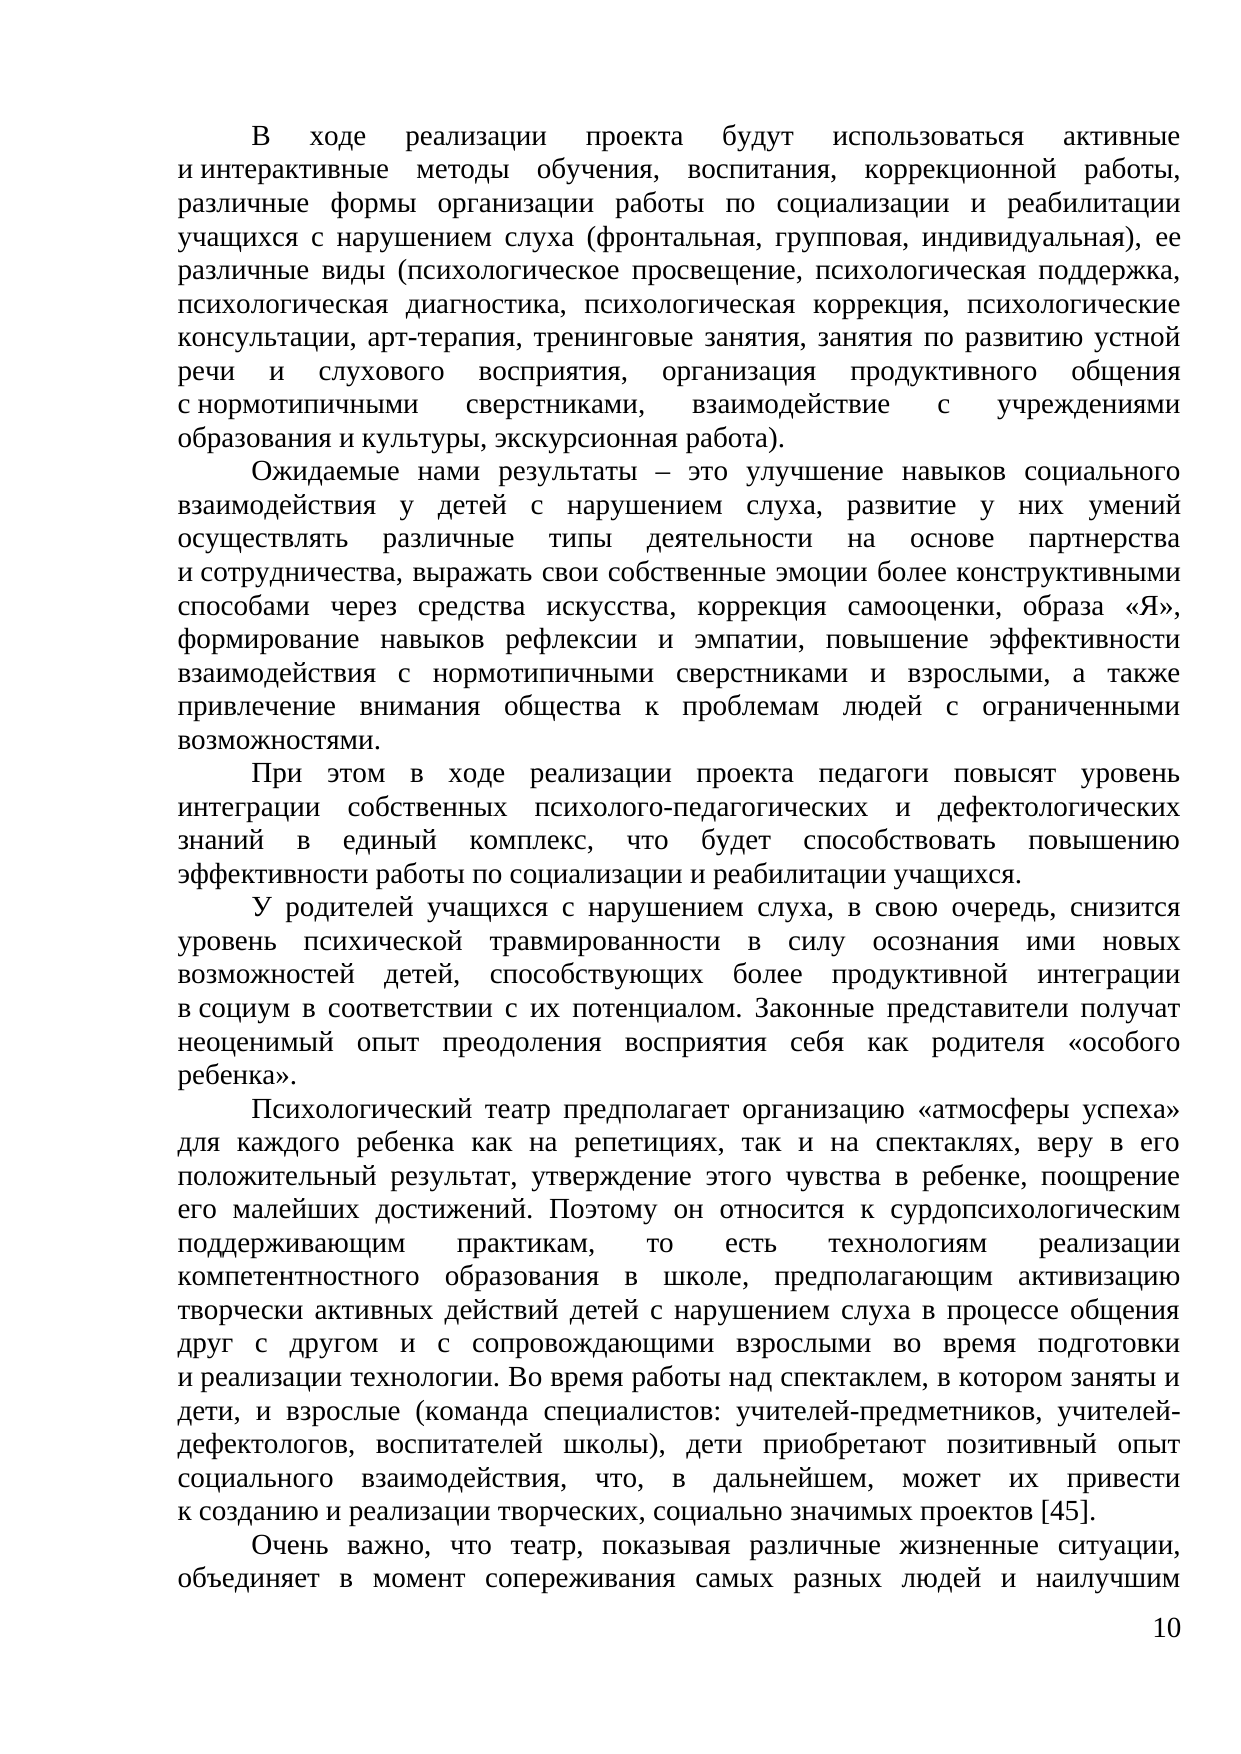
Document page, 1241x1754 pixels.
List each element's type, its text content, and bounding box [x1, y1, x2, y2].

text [177, 1527, 1181, 1594]
text При этом в ходе реализации проекта педагоги повысят уровень интеграции собственных психолого-педагогических и дефектологических знаний в единый комплекс, что будет способствовать повышению эффективности работы по социализации и реабилитации учащихся. [177, 755, 1181, 889]
text У родителей учащихся с нарушением слуха, в свою очередь, снизится уровень психической травмированности в силу осознания ими новых возможностей детей, способствующих более продуктивной интеграции в социум в соответствии с их потенциалом. Законные представители получат неоценимый опыт преодоления восприятия себя как родителя «особого ребенка». [177, 889, 1181, 1091]
text Психологический театр предполагает организацию «атмосферы успеха» для каждого ребенка как на репетициях, так и на спектаклях, веру в его положительный результат, утверждение этого чувства в ребенке, поощрение его малейших достижений. Поэтому он относится к сурдопсихологическим поддерживающим практикам, то есть технологиям реализации компетентностного образования в школе, предполагающим активизацию творчески активных действий детей с нарушением слуха в процессе общения друг с другом и с сопровождающими взрослыми во время подготовки и реализации технологии. Во время работы над спектаклем, в котором заняты и дети, и взрослые (команда специалистов: учителей-предметников, учителей-дефектологов, воспитателей школы), дети приобретают позитивный опыт социального взаимодействия, что, в дальнейшем, может их привести к созданию и реализации творческих, социально значимых проектов [45]. [177, 1091, 1181, 1527]
text В ходе реализации проекта будут использоваться активные и интерактивные методы обучения, воспитания, коррекционной работы, различные формы организации работы по социализации и реабилитации учащихся с нарушением слуха (фронтальная, групповая, индивидуальная), ее различные виды (психологическое просвещение, психологическая поддержка, психологическая диагностика, психологическая коррекция, психологические консультации, арт-терапия, тренинговые занятия, занятия по развитию устной речи и слухового восприятия, организация продуктивного общения с нормотипичными сверстниками, взаимодействие с учреждениями образования и культуры, экскурсионная работа). [177, 118, 1181, 453]
text Ожидаемые нами результаты – это улучшение навыков социального взаимодействия у детей с нарушением слуха, развитие у них умений осуществлять различные типы деятельности на основе партнерства и сотрудничества, выражать свои собственные эмоции более конструктивными способами через средства искусства, коррекция самооценки, образа «Я», формирование навыков рефлексии и эмпатии, повышение эффективности взаимодействия с нормотипичными сверстниками и взрослыми, а также привлечение внимания общества к проблемам людей с ограниченными возможностями. [177, 453, 1181, 755]
